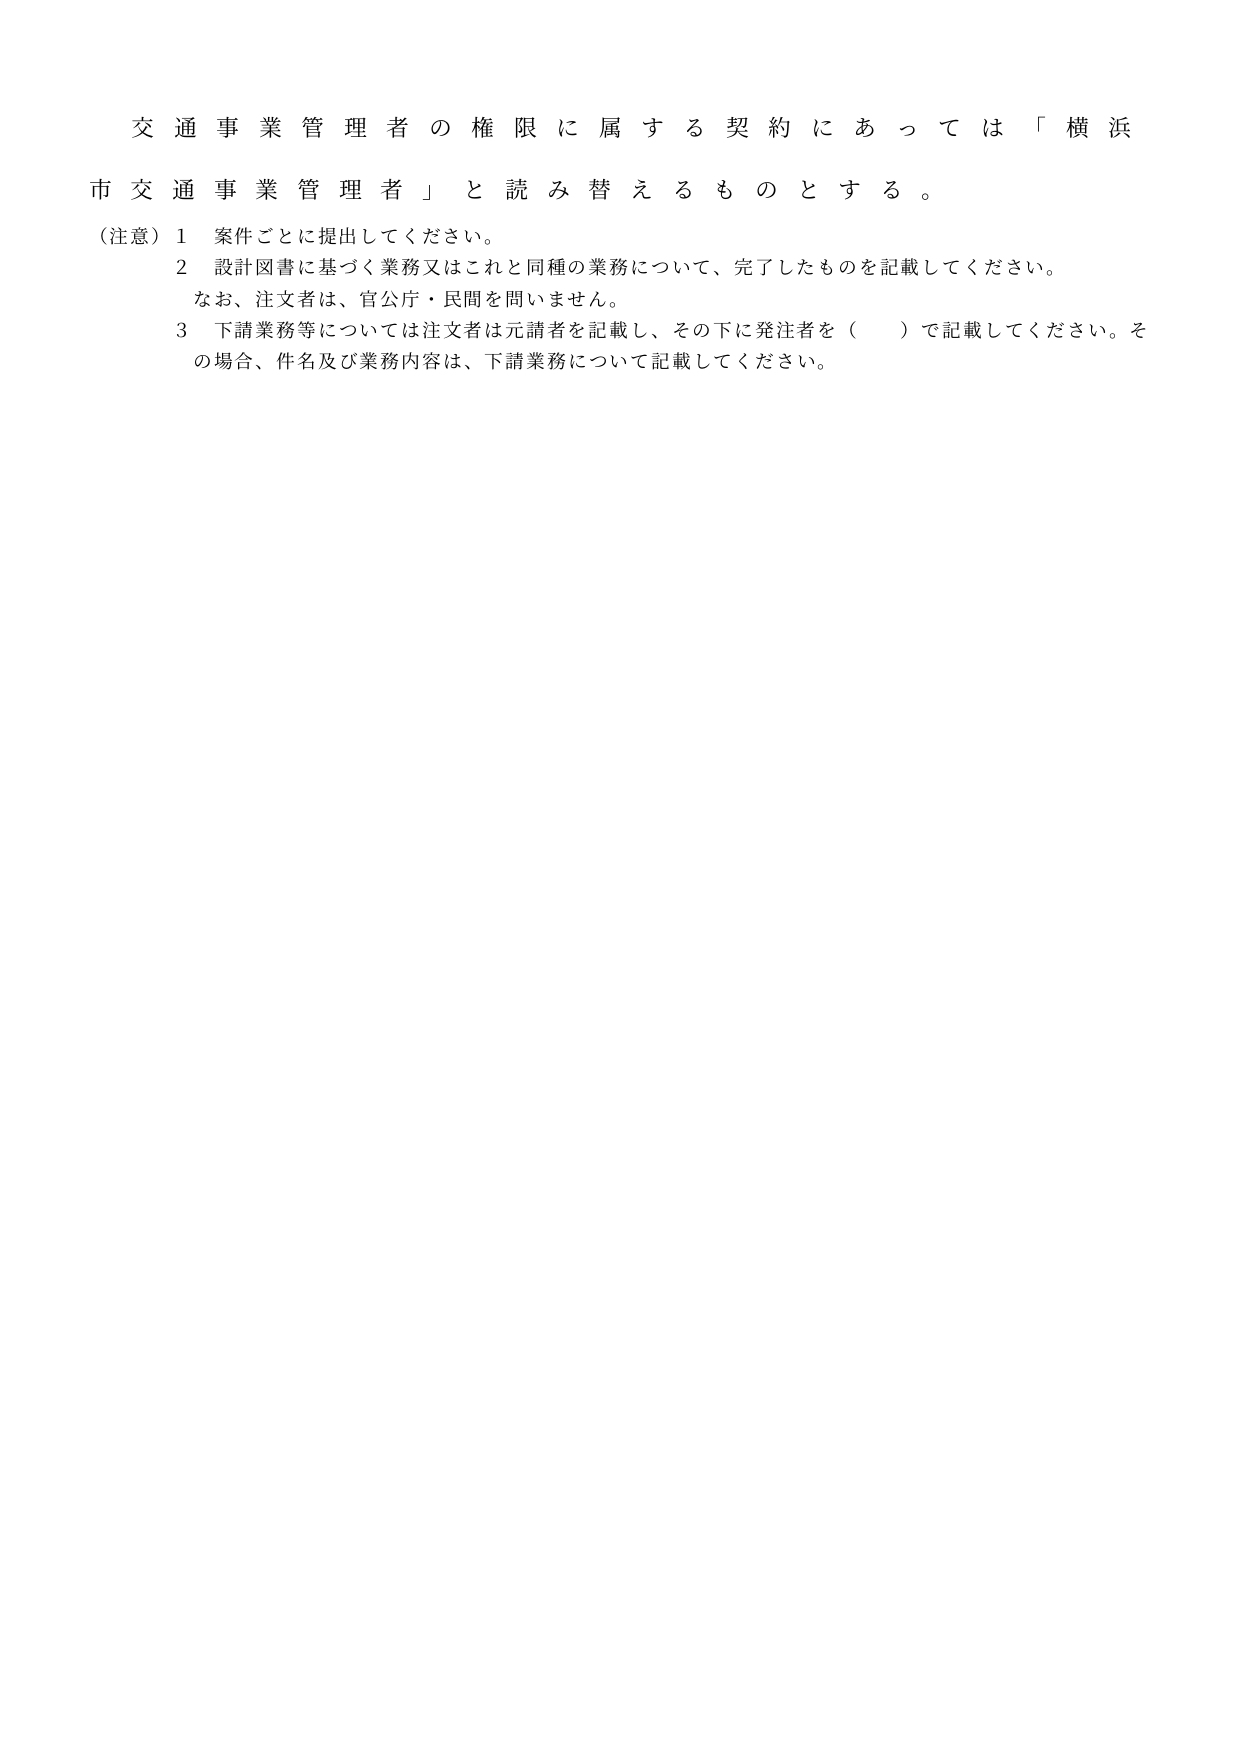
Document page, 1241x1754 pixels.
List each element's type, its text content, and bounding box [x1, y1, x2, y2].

text 交通事業管理者の権限に属する契約にあっては「横浜市交通事業管理者」と読み替えるものとする。 [89, 95, 1151, 220]
text （注意）１ 案件ごとに提出してください。 [89, 220, 1151, 251]
text ２ 設計図書に基づく業務又はこれと同種の業務について、完了したものを記載してください。 [89, 251, 1151, 282]
text なお、注文者は、官公庁・民間を問いません。 [162, 282, 1151, 314]
text ３ 下請業務等については注文者は元請者を記載し、その下に発注者を（ ）で記載してください。その場合、件名及び業務内容は、下請業務について記載してください。 [157, 314, 1151, 376]
